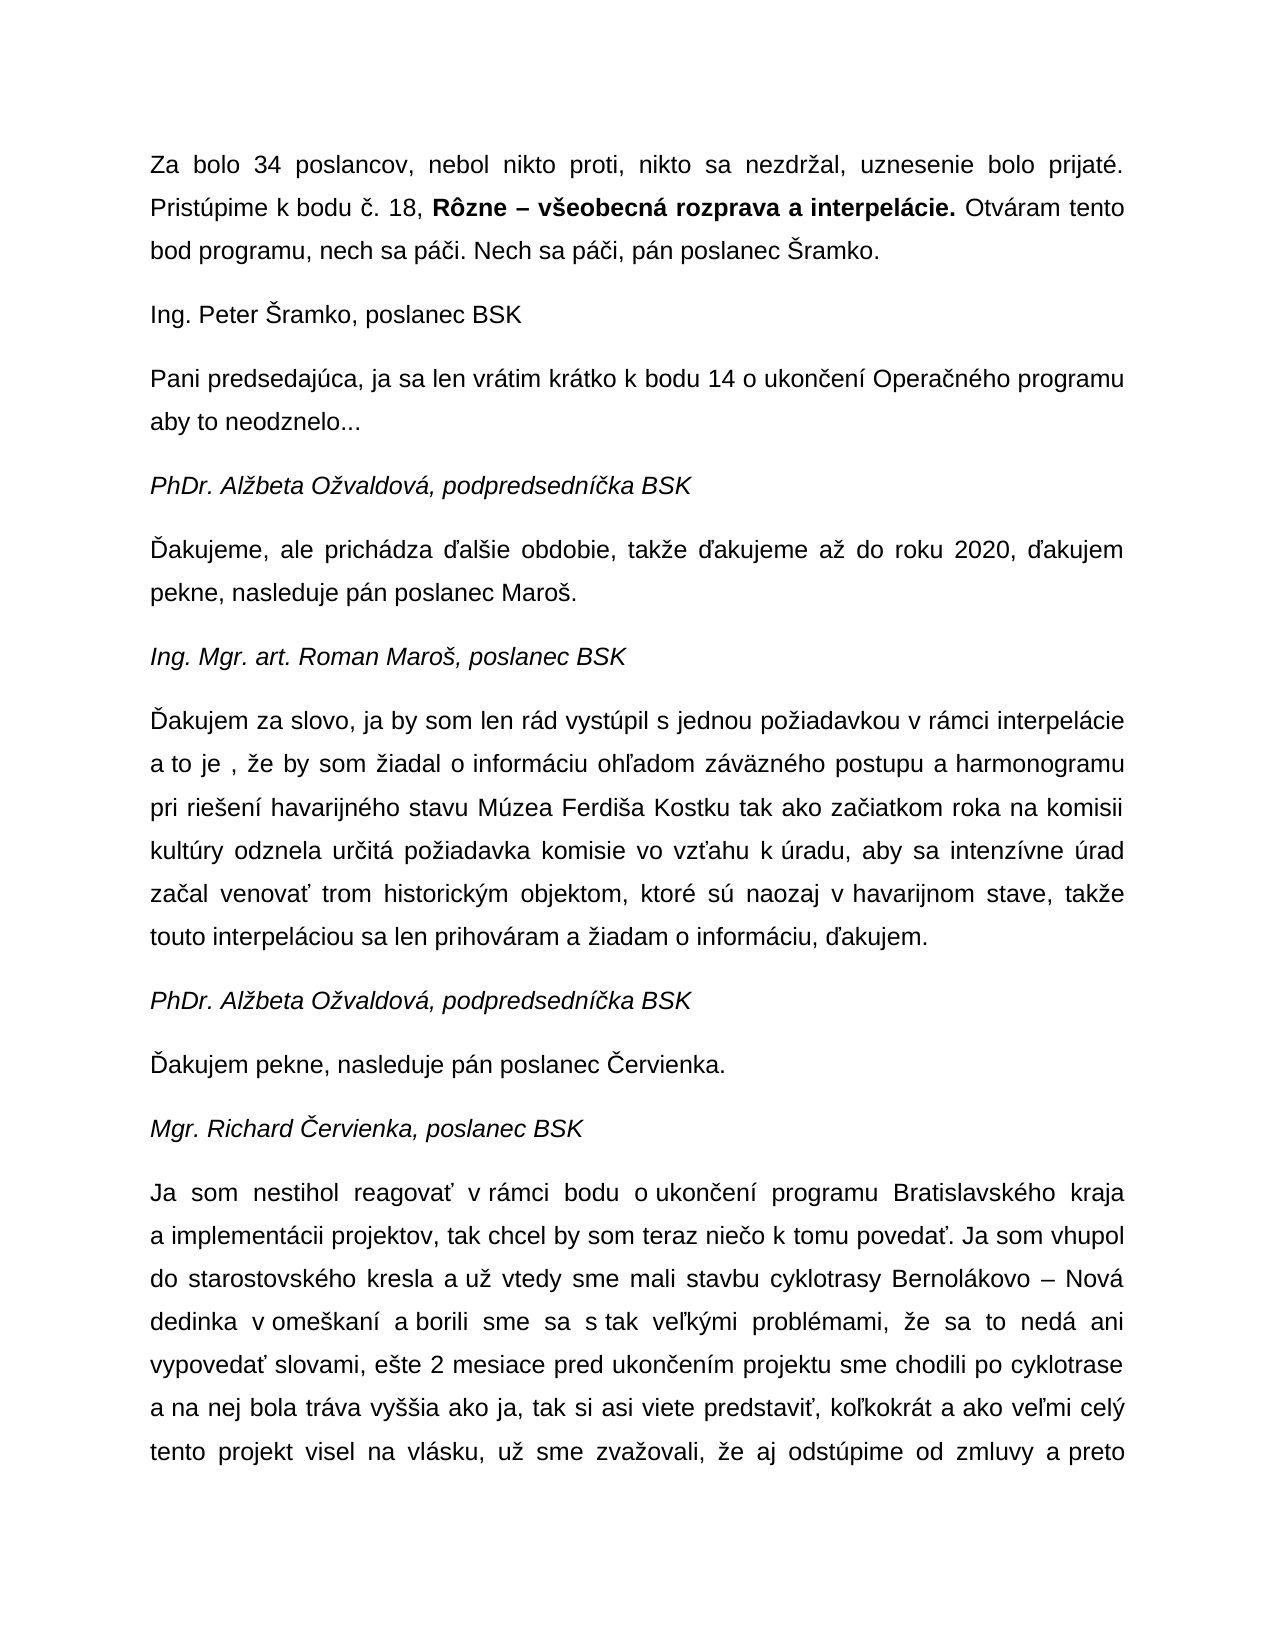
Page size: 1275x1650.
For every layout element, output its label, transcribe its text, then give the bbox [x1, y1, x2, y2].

text Mgr. Richard Červienka, poslanec BSK [150, 1114, 1125, 1142]
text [150, 1178, 1125, 1465]
text PhDr. Alžbeta Ožvaldová, podpredsedníčka BSK [150, 986, 1125, 1014]
text Pani predsedajúca, ja sa len vrátim krátko k bodu 14 o ukončení Operačného programu aby to neodznelo... [150, 364, 1125, 436]
text Ďakujeme, ale prichádza ďalšie obdobie, takže ďakujeme až do roku 2020, ďakujem pekne, nasleduje pán poslanec Maroš. [150, 535, 1125, 607]
text PhDr. Alžbeta Ožvaldová, podpredsedníčka BSK [150, 471, 1125, 500]
text Ing. Peter Šramko, poslanec BSK [150, 300, 1125, 329]
text Ďakujem pekne, nasleduje pán poslanec Červienka. [150, 1050, 1125, 1078]
text Ďakujem za slovo, ja by som len rád vystúpil s jednou požiadavkou v rámci interpelácie a to je , že by som žiadal o informáciu ohľadom záväzného postupu a harmonogramu pri riešení havarijného stavu Múzea Ferdiša Kostku tak ako začiatkom roka na komisii kultúry odznela určitá požiadavka komisie vo vzťahu k úradu, aby sa intenzívne úrad začal venovať trom historickým objektom, ktoré sú naozaj v havarijnom stave, takže touto interpeláciou sa len prihováram a žiadam o informáciu, ďakujem. [150, 706, 1125, 951]
text Ing. Mgr. art. Roman Maroš, poslanec BSK [150, 642, 1125, 671]
text Za bolo 34 poslancov, nebol nikto proti, nikto sa nezdržal, uznesenie bolo prijaté. Pristúpime k bodu č. 18, Rôzne – všeobecná rozprava a interpelácie. Otváram tento bod programu, nech sa páči. Nech sa páči, pán poslanec Šramko. [150, 150, 1125, 265]
